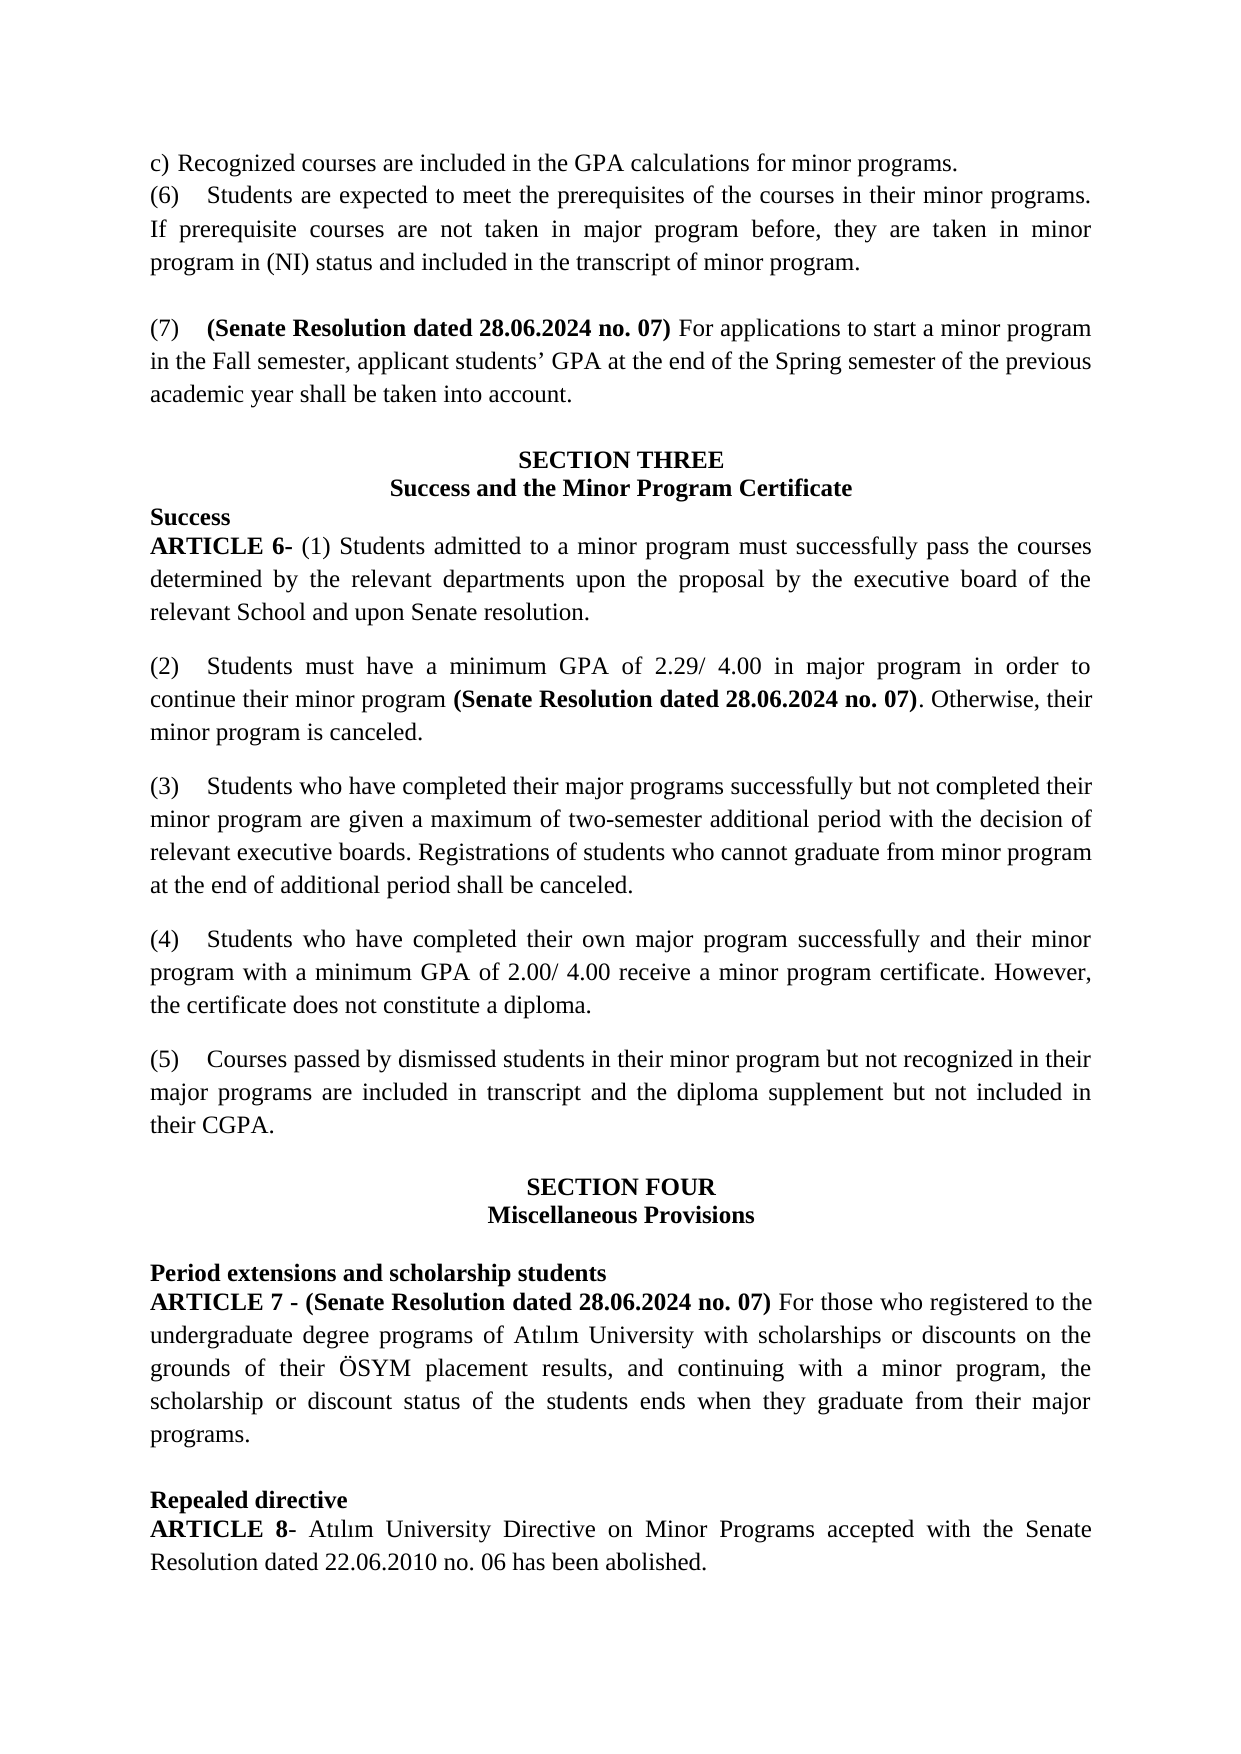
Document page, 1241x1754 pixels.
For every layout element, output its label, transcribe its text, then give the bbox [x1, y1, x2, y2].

text Success and the Minor Program Certificate [150, 473, 1093, 502]
list Students who have completed their own major program successfully and their minor program with a minimum GPA of 2.00/ 4.00 receive a minor program certificate. However, the certificate does not constitute a diploma. [150, 924, 1093, 1019]
text SECTION FOUR [150, 1172, 1093, 1200]
text SECTION THREE [150, 445, 1093, 473]
list Students must have a minimum GPA of 2.29/ 4.00 in major program in order to continue their minor program (Senate Resolution dated 28.06.2024 no. 07). Otherwise, their minor program is canceled. [150, 651, 1093, 746]
subtitle Repealed directive [150, 1485, 1093, 1514]
subtitle Period extensions and scholarship students [150, 1258, 1093, 1287]
text ARTICLE 6- (1) Students admitted to a minor program must successfully pass the courses determined by the relevant departments upon the proposal by the executive board of the relevant School and upon Senate resolution. [150, 531, 1093, 626]
text ARTICLE 7 - (Senate Resolution dated 28.06.2024 no. 07) For those who registered to the undergraduate degree programs of Atılım University with scholarships or discounts on the grounds of their ÖSYM placement results, and continuing with a minor program, the scholarship or discount status of the students ends when they graduate from their major programs. [150, 1287, 1093, 1448]
text Miscellaneous Provisions [150, 1200, 1093, 1229]
list Students are expected to meet the prerequisites of the courses in their minor programs. If prerequisite courses are not taken in major program before, they are taken in minor program in (NI) status and included in the transcript of minor program. [150, 181, 1093, 275]
list Courses passed by dismissed students in their minor program but not recognized in their major programs are included in transcript and the diploma supplement but not included in their CGPA. [150, 1044, 1093, 1139]
text ARTICLE 8- Atılım University Directive on Minor Programs accepted with the Senate Resolution dated 22.06.2010 no. 06 has been abolished. [150, 1514, 1093, 1575]
list Students who have completed their major programs successfully but not completed their minor program are given a maximum of two-semester additional period with the decision of relevant executive boards. Registrations of students who cannot graduate from minor program at the end of additional period shall be canceled. [150, 771, 1093, 899]
list Recognized courses are included in the GPA calculations for minor programs. [150, 148, 1093, 176]
subtitle Success [150, 502, 1093, 531]
list (Senate Resolution dated 28.06.2024 no. 07) For applications to start a minor program in the Fall semester, applicant students’ GPA at the end of the Spring semester of the previous academic year shall be taken into account. [150, 313, 1093, 407]
